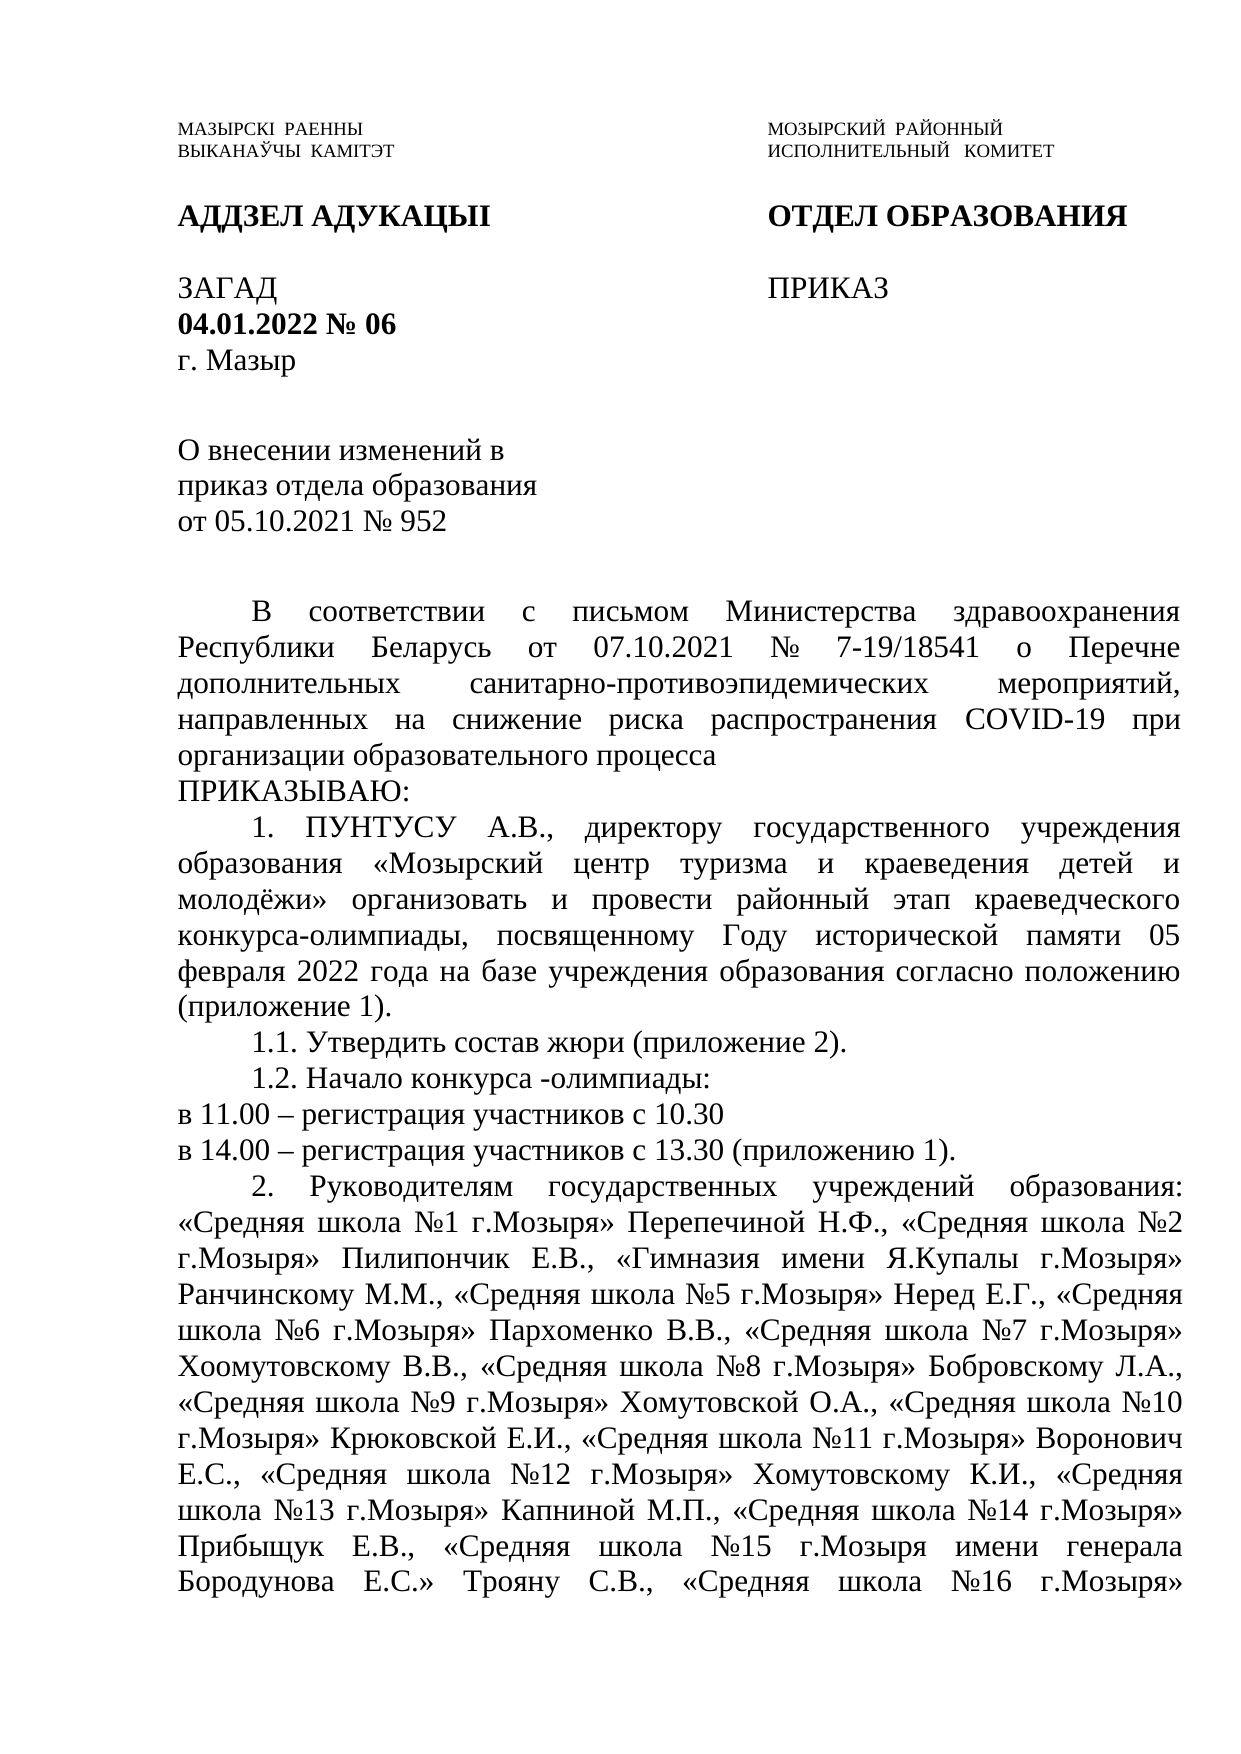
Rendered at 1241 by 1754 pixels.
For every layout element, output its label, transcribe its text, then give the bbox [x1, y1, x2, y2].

text ВЫКАНАЎЧЫ КАМІТЭТ ИСПОЛНИТЕЛЬНЫЙ КОМИТЕТ [177, 140, 1181, 161]
text 1.2. Начало конкурса -олимпиады: [177, 1059, 1181, 1096]
text О внесении изменений в [177, 431, 1181, 467]
text В соответствии с письмом Министерства здравоохранения Республики Беларусь от 07.10.2021 № 7-19/18541 о Перечне дополнительных санитарно-противоэпидемических мероприятий, направленных на снижение риска распространения COVID-19 при организации образовательного процесса [177, 592, 1181, 772]
text приказ отдела образования [177, 467, 1181, 503]
text в 11.00 – регистрация участников с 10.30 [177, 1096, 1181, 1131]
text 1. ПУНТУСУ А.В., директору государственного учреждения образования «Мозырский центр туризма и краеведения детей и молодёжи» организовать и провести районный этап краеведческого конкурса-олимпиады, посвященному Году исторической памяти 05 февраля 2022 года на базе учреждения образования согласно положению (приложение 1). [177, 808, 1181, 1024]
text АДДЗЕЛ АДУКАЦЫI ОТДЕЛ ОБРАЗОВАНИЯ [177, 197, 1181, 233]
text г. Мазыр [177, 341, 1181, 377]
text ЗАГАД ПРИКАЗ [177, 269, 1181, 305]
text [177, 1167, 1184, 1599]
text ПРИКАЗЫВАЮ: [177, 772, 1181, 808]
text 04.01.2022 № 06 [177, 305, 1181, 341]
text МАЗЫРСКI РАЕННЫ МОЗЫРСКИЙ РАЙОННЫЙ [177, 118, 1181, 140]
text от 05.10.2021 № 952 [177, 503, 1181, 538]
text 1.1. Утвердить состав жюри (приложение 2). [177, 1024, 1181, 1059]
text в 14.00 – регистрация участников с 13.30 (приложению 1). [177, 1131, 1181, 1167]
